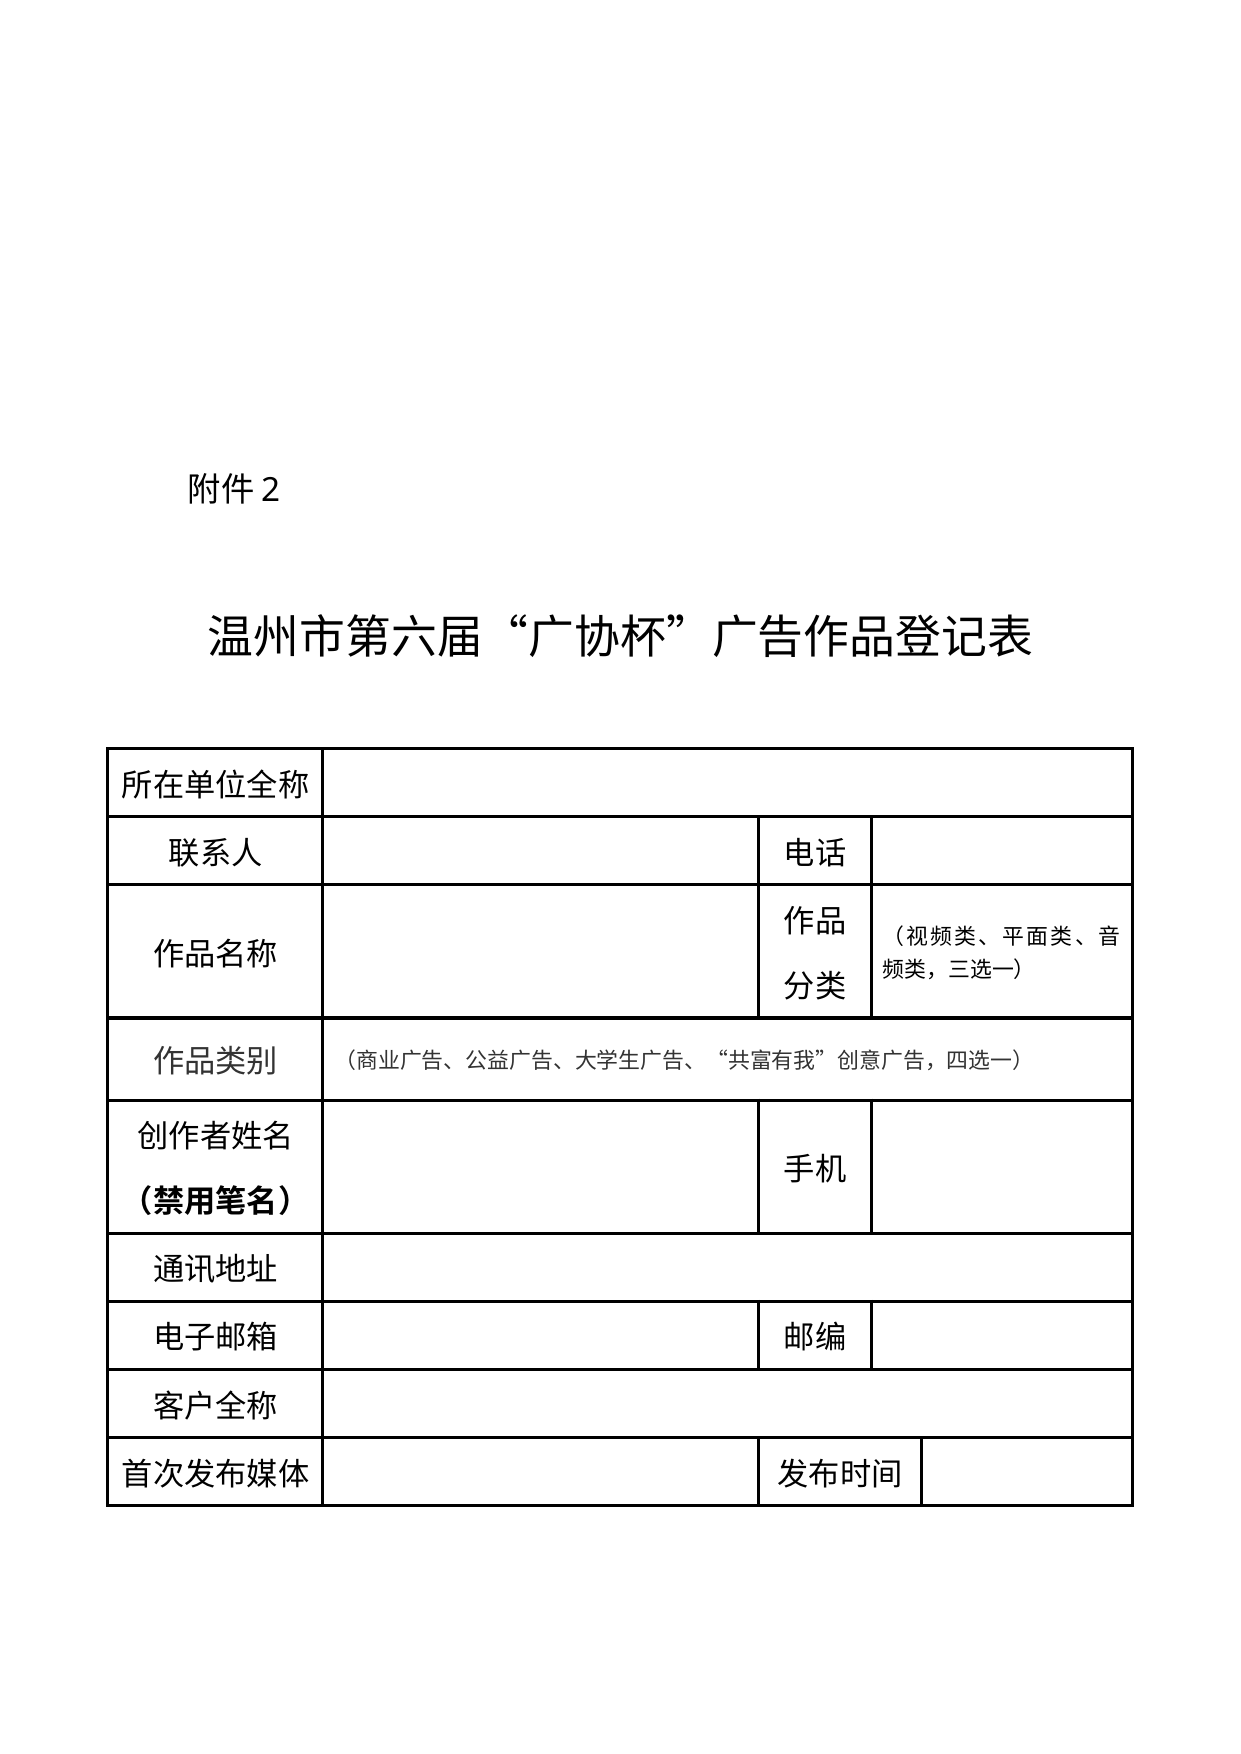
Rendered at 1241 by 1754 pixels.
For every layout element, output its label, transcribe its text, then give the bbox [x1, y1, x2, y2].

table_cell 作品名称 [109, 886, 321, 1016]
table_cell 作品分类 [760, 886, 870, 1016]
table_cell 电话 [760, 818, 870, 883]
table_cell 创作者姓名 （禁用笔名） [109, 1102, 321, 1232]
table_cell [324, 1102, 757, 1232]
table_cell [324, 886, 757, 1016]
table_cell （视频类、平面类、音频类，三选一） [873, 886, 1131, 1016]
table_cell 作品类别 [109, 1020, 321, 1098]
table_cell 首次发布媒体 [109, 1439, 321, 1504]
table_cell [324, 1371, 1131, 1436]
table_header [324, 750, 1131, 815]
table_cell [923, 1439, 1131, 1504]
table_cell 客户全称 [109, 1371, 321, 1436]
table_cell 通讯地址 [109, 1235, 321, 1300]
table_cell 手机 [760, 1102, 870, 1232]
table_cell [324, 818, 757, 883]
table_cell 邮编 [760, 1303, 870, 1368]
table_cell （商业广告、公益广告、大学生广告、“共富有我”创意广告，四选一） [324, 1020, 1131, 1098]
text 附件2 [187, 454, 1053, 519]
table_cell [324, 1439, 757, 1504]
table_cell 电子邮箱 [109, 1303, 321, 1368]
table_cell [873, 818, 1131, 883]
table_cell [873, 1303, 1131, 1368]
table_cell [324, 1235, 1131, 1300]
table_cell 联系人 [109, 818, 321, 883]
table_cell [873, 1102, 1131, 1232]
table_cell 发布时间 [760, 1439, 920, 1504]
text 温州市第六届“广协杯”广告作品登记表 [187, 584, 1053, 682]
table_header 所在单位全称 [109, 750, 321, 815]
table_cell [324, 1303, 757, 1368]
